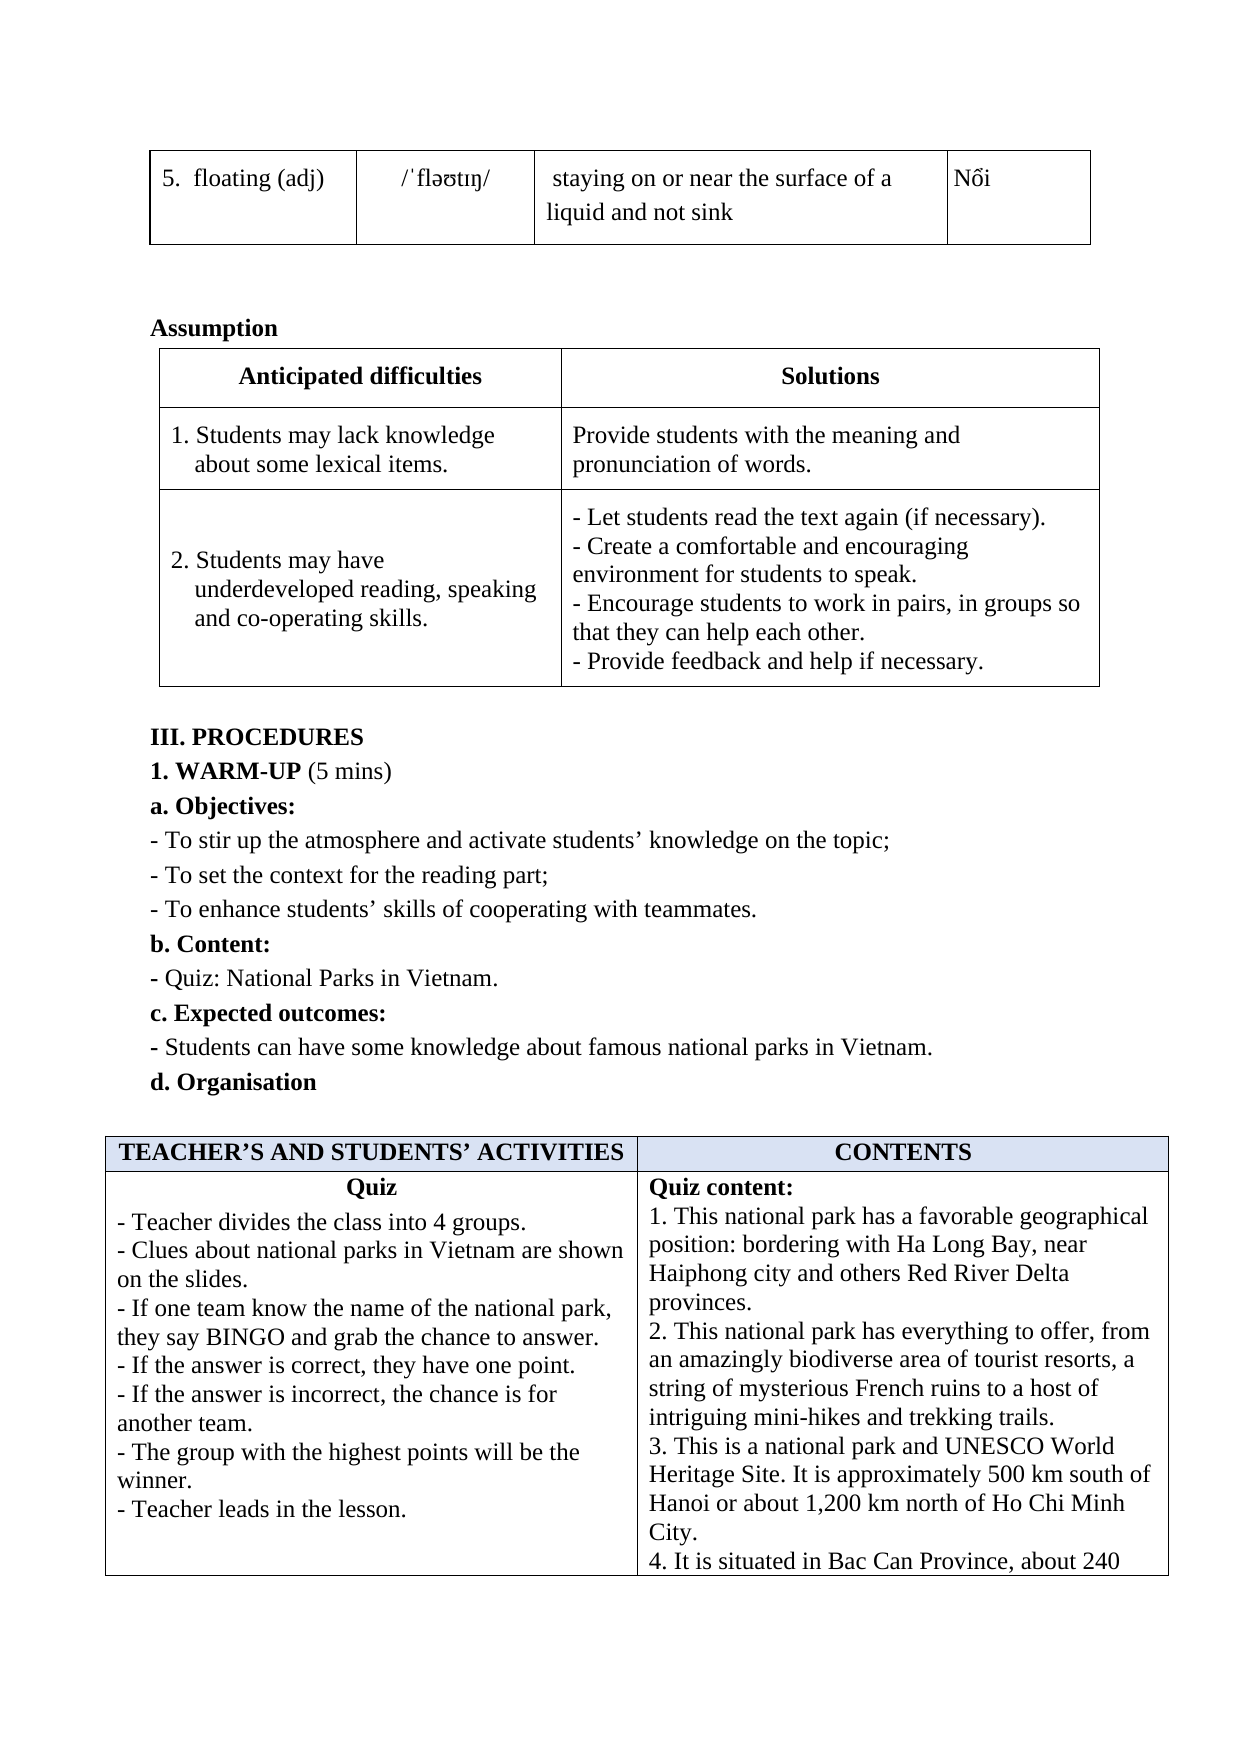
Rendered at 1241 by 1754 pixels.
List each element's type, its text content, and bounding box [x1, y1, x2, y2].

text a. Objectives: [150, 791, 1090, 819]
table_cell staying on or near the surface of a liquid and not sink [535, 151, 947, 243]
table_header Anticipated difficulties [160, 349, 561, 407]
table_header CONTENTS [638, 1137, 1168, 1171]
text 1. WARM-UP (5 mins) [150, 756, 1090, 785]
table_header Solutions [562, 349, 1099, 407]
table_cell Provide students with the meaning and pronunciation of words. [562, 408, 1099, 489]
text c. Expected outcomes: [150, 998, 1090, 1026]
text - Quiz: National Parks in Vietnam. [150, 963, 1090, 992]
text d. Organisation [150, 1067, 1090, 1095]
table_cell Nổi [948, 151, 1090, 243]
text - To set the context for the reading part; [150, 860, 1090, 888]
table_cell 5. floating (adj) [151, 151, 356, 243]
text - To enhance students’ skills of cooperating with teammates. [150, 894, 1090, 923]
table_cell /ˈfləʊtɪŋ/ [357, 151, 534, 243]
text Assumption [150, 313, 1090, 342]
table_cell 1. Students may lack knowledge about some lexical items. [160, 408, 561, 489]
text b. Content: [150, 929, 1090, 957]
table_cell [638, 1172, 1168, 1574]
table_cell - Let students read the text again (if necessary). - Create a comfortable and encouraging environment for students to speak. - Encourage students to work in pairs, in groups so that they can help each other. - Provide feedback and help if necessary. [562, 490, 1099, 686]
table_cell 2. Students may have underdeveloped reading, speaking and co-operating skills. [160, 490, 561, 686]
text - To stir up the atmosphere and activate students’ knowledge on the topic; [150, 825, 1090, 854]
text III. PROCEDURES [150, 722, 1090, 751]
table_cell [106, 1172, 637, 1574]
text - Students can have some knowledge about famous national parks in Vietnam. [150, 1032, 1090, 1061]
table_header TEACHER’S AND STUDENTS’ ACTIVITIES [106, 1137, 637, 1171]
